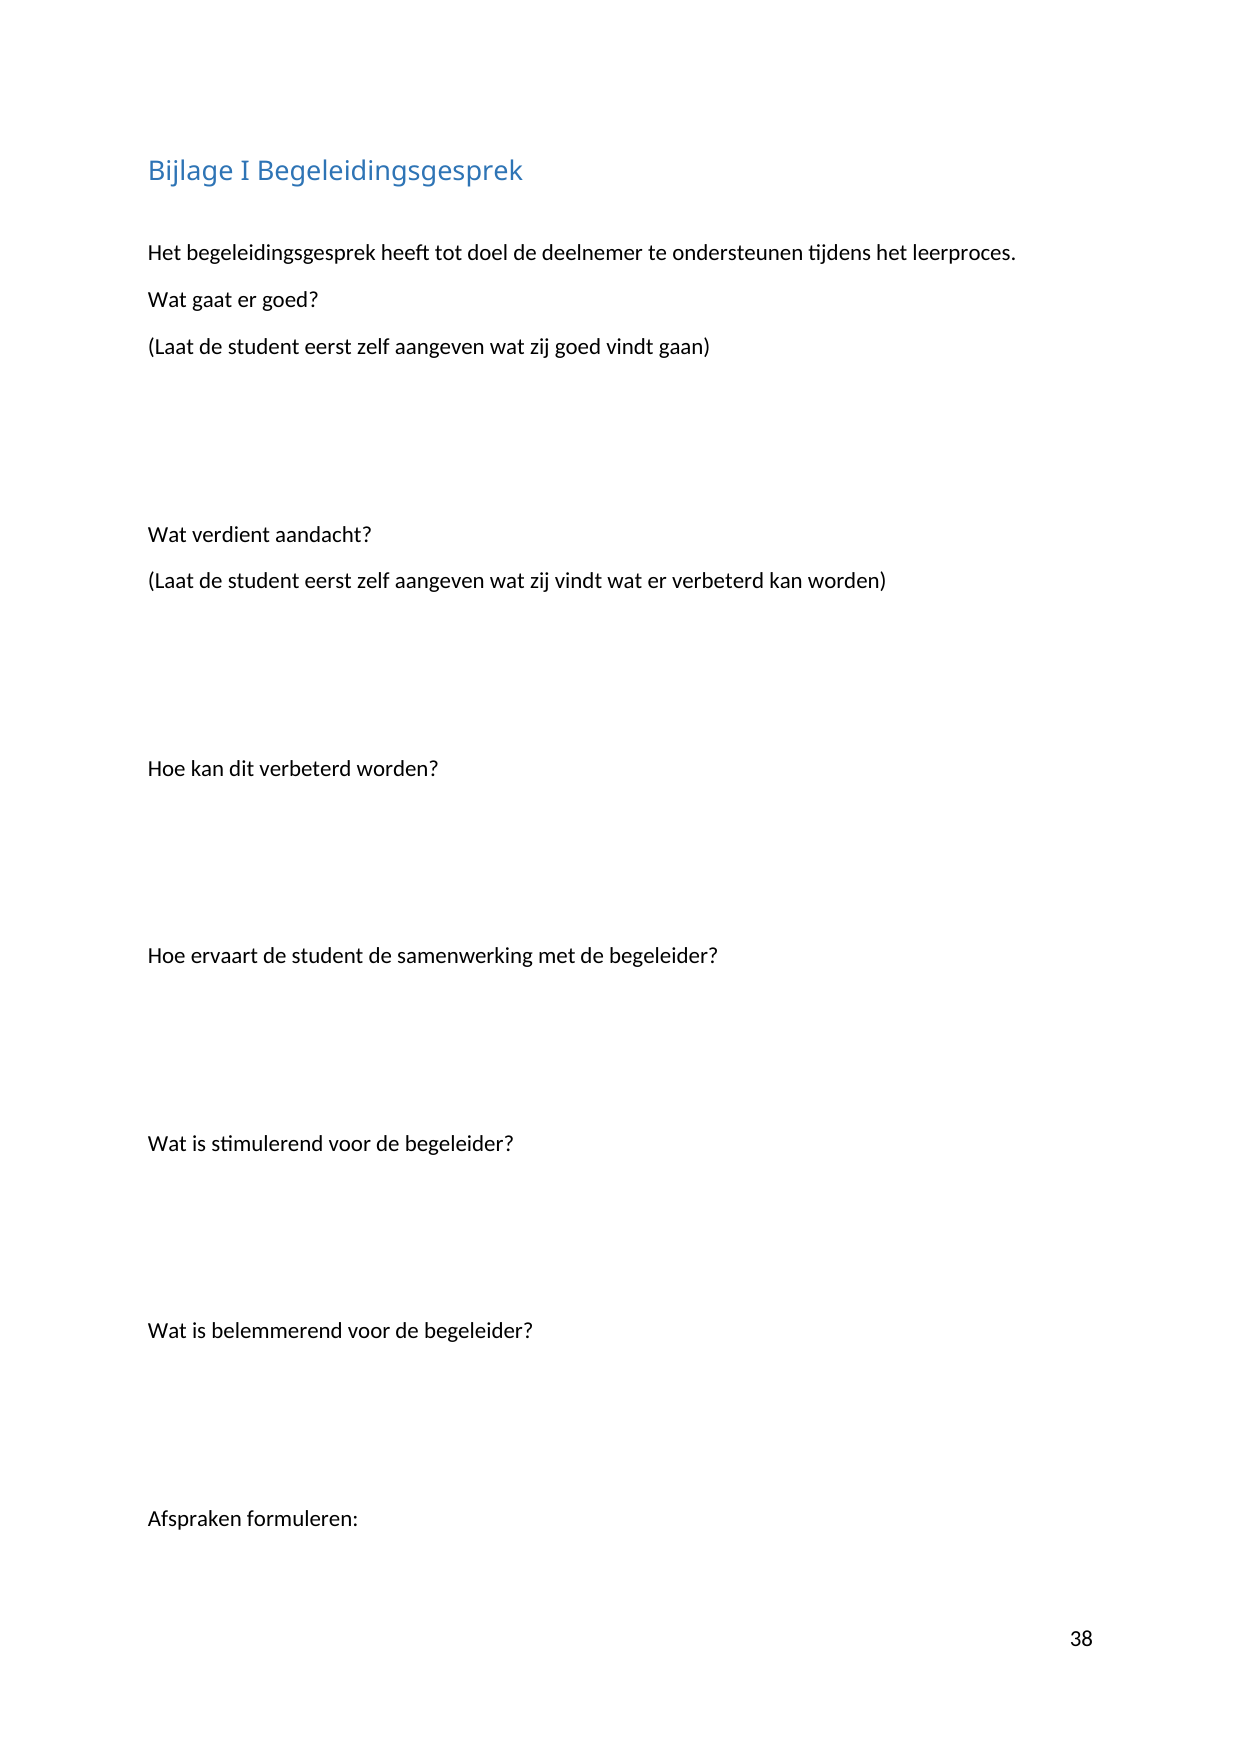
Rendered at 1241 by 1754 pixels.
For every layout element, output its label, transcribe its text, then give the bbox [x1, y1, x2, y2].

subtitle Bijlage I Begeleidingsgesprek [148, 152, 1093, 189]
text (Laat de student eerst zelf aangeven wat zij goed vindt gaan) [148, 332, 1093, 360]
text Wat is stimulerend voor de begeleider? [148, 1129, 1093, 1157]
text Wat is belemmerend voor de begeleider? [148, 1317, 1093, 1344]
text Hoe ervaart de student de samenwerking met de begeleider? [148, 942, 1093, 969]
text (Laat de student eerst zelf aangeven wat zij vindt wat er verbeterd kan worden) [148, 567, 1093, 594]
text Hoe kan dit verbeterd worden? [148, 754, 1093, 782]
text Wat gaat er goed? [148, 285, 1093, 313]
text Wat verdient aandacht? [148, 520, 1093, 548]
text Afspraken formuleren: [148, 1504, 1093, 1532]
text Het begeleidingsgesprek heeft tot doel de deelnemer te ondersteunen tijdens het leerproces. [148, 238, 1093, 266]
